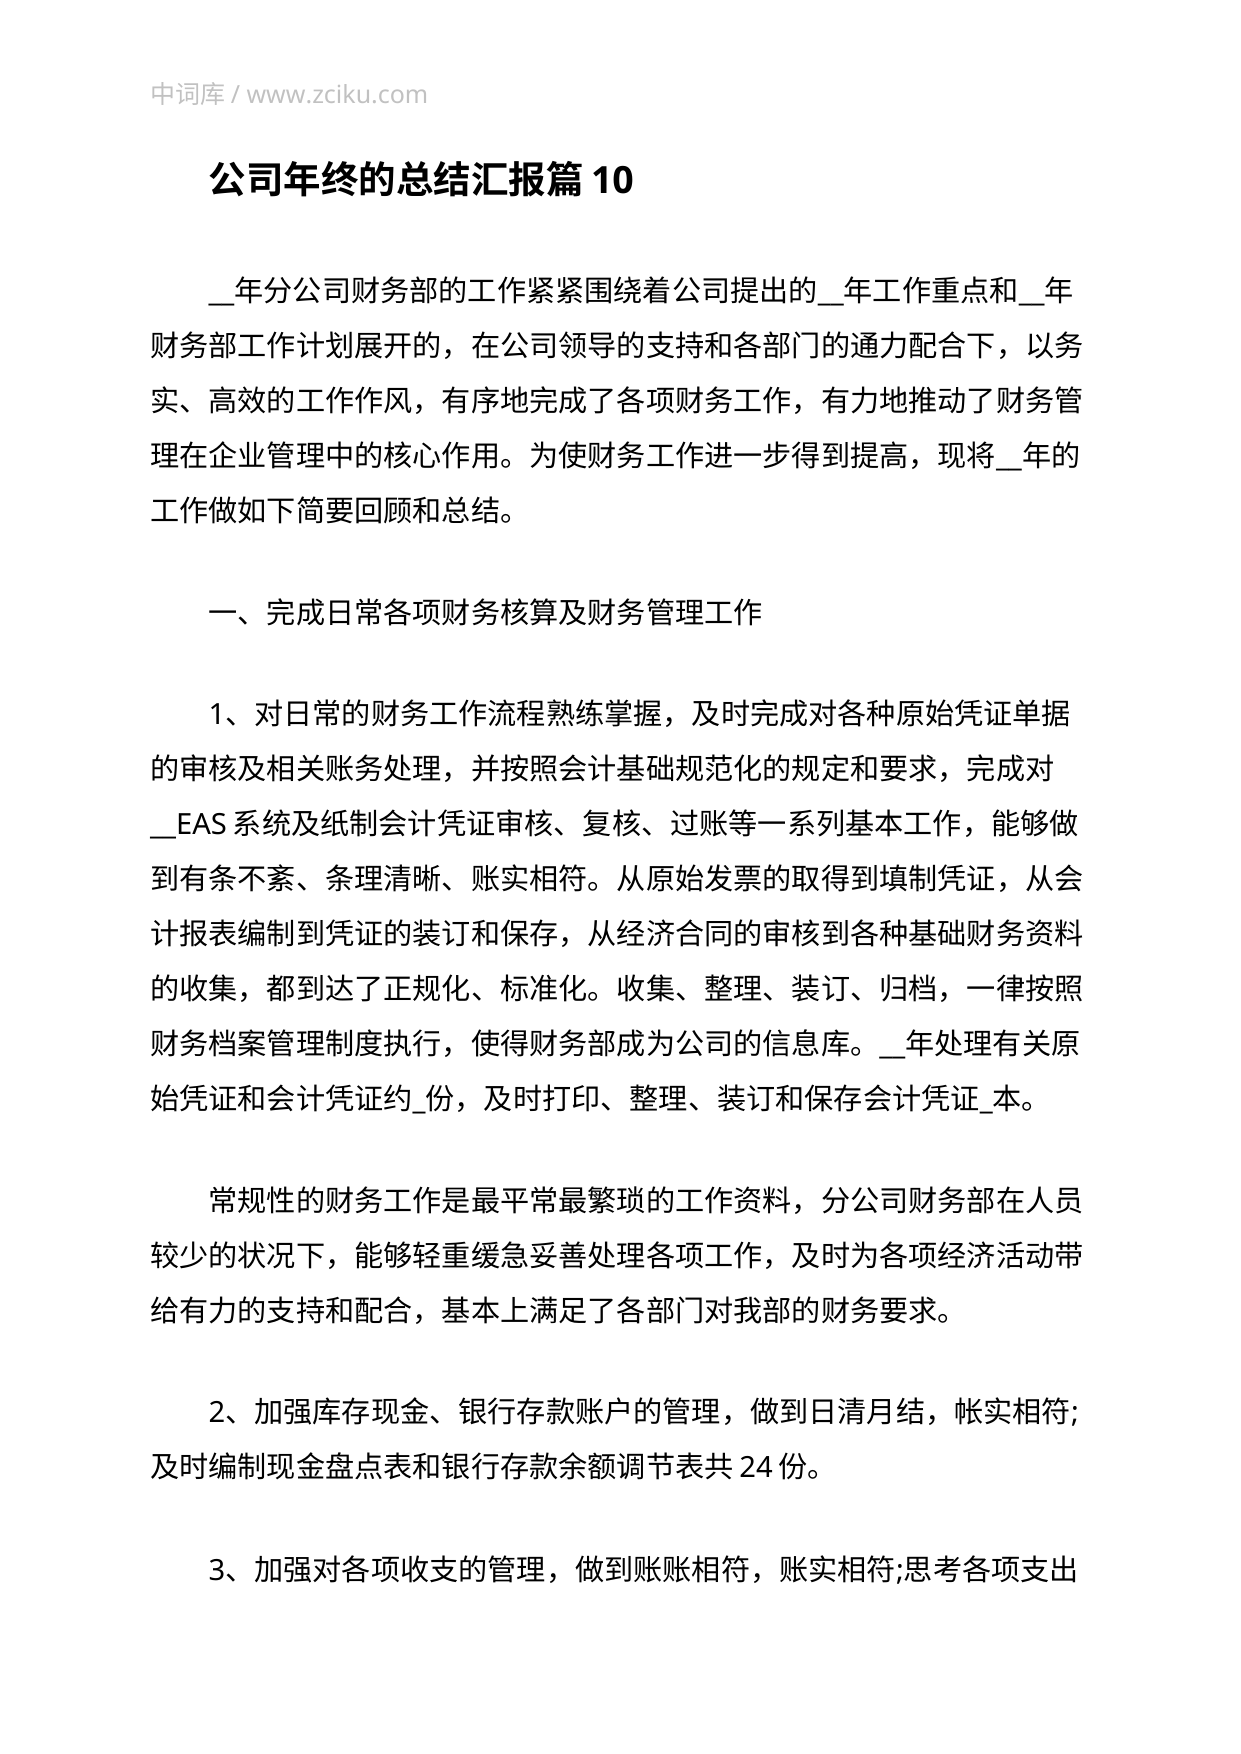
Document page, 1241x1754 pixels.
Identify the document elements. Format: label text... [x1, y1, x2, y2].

text 常规性的财务工作是最平常最繁琐的工作资料，分公司财务部在人员较少的状况下，能够轻重缓急妥善处理各项工作，及时为各项经济活动带给有力的支持和配合，基本上满足了各部门对我部的财务要求。 [150, 1177, 1090, 1329]
text __年分公司财务部的工作紧紧围绕着公司提出的__年工作重点和__年财务部工作计划展开的，在公司领导的支持和各部门的通力配合下，以务实、高效的工作作风，有序地完成了各项财务工作，有力地推动了财务管理在企业管理中的核心作用。为使财务工作进一步得到提高，现将__年的工作做如下简要回顾和总结。 [150, 268, 1090, 530]
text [150, 1546, 1090, 1588]
text 一、完成日常各项财务核算及财务管理工作 [150, 589, 1090, 631]
text 2、加强库存现金、银行存款账户的管理，做到日清月结，帐实相符;及时编制现金盘点表和银行存款余额调节表共24份。 [150, 1389, 1090, 1486]
text 公司年终的总结汇报篇10 [150, 150, 1090, 204]
text 1、对日常的财务工作流程熟练掌握，及时完成对各种原始凭证单据的审核及相关账务处理，并按照会计基础规范化的规定和要求，完成对__EAS系统及纸制会计凭证审核、复核、过账等一系列基本工作，能够做到有条不紊、条理清晰、账实相符。从原始发票的取得到填制凭证，从会计报表编制到凭证的装订和保存，从经济合同的审核到各种基础财务资料的收集，都到达了正规化、标准化。收集、整理、装订、归档，一律按照财务档案管理制度执行，使得财务部成为公司的信息库。__年处理有关原始凭证和会计凭证约_份，及时打印、整理、装订和保存会计凭证_本。 [150, 691, 1090, 1118]
